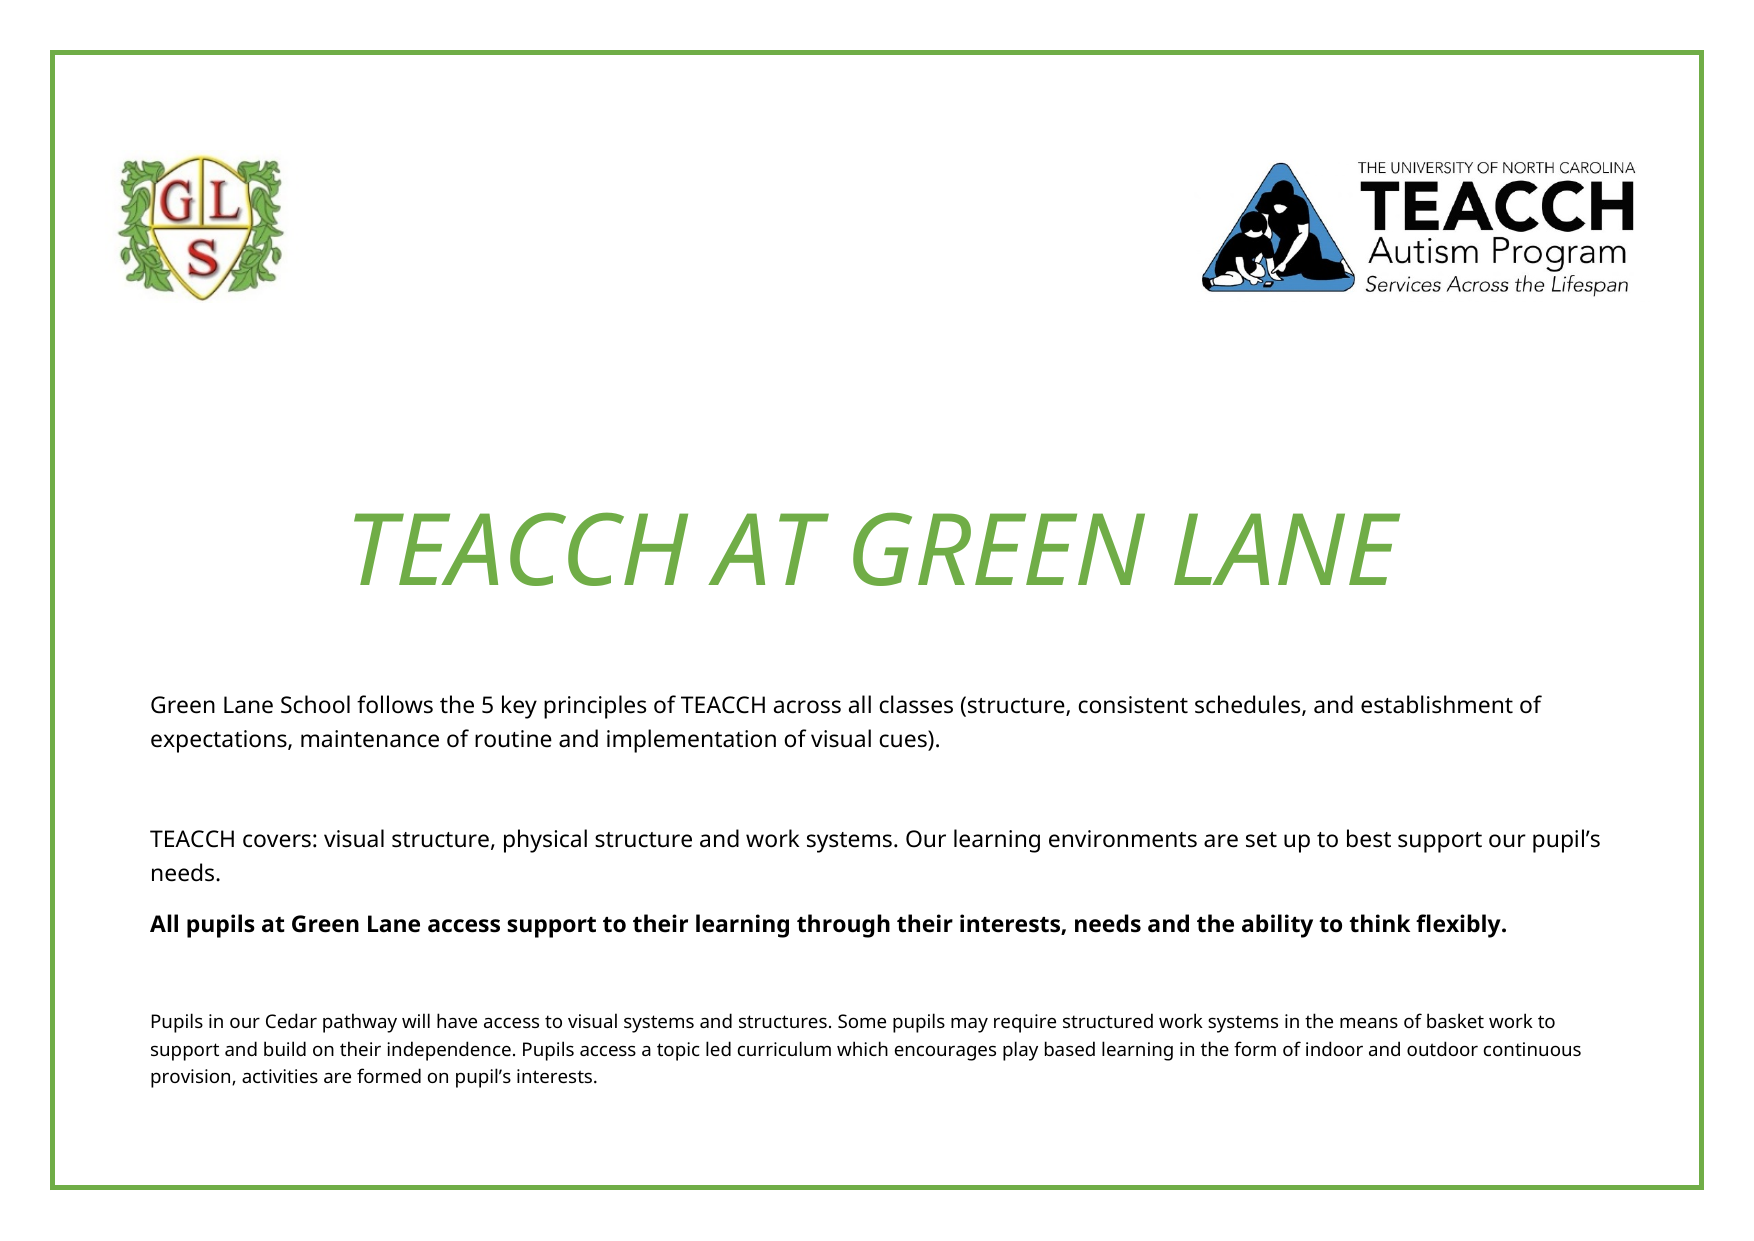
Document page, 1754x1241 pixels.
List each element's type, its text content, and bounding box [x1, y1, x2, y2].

picture [1190, 150, 1651, 302]
text All pupils at Green Lane access support to their learning through their interests, needs and the ability to think flexibly. [150, 907, 1604, 939]
text TEACCH AT GREEN LANE [150, 478, 1604, 614]
text TEACCH covers: visual structure, physical structure and work systems. Our learning environments are set up to best support our pupil’s needs. [150, 823, 1604, 888]
picture [88, 150, 317, 303]
text Pupils in our Cedar pathway will have access to visual systems and structures. Some pupils may require structured work systems in the means of basket work to support and build on their independence. Pupils access a topic led curriculum which encourages play based learning in the form of indoor and outdoor continuous provision, activities are formed on pupil’s interests. [150, 1008, 1604, 1089]
text Green Lane School follows the 5 key principles of TEACCH across all classes (structure, consistent schedules, and establishment of expectations, maintenance of routine and implementation of visual cues). [150, 689, 1604, 754]
